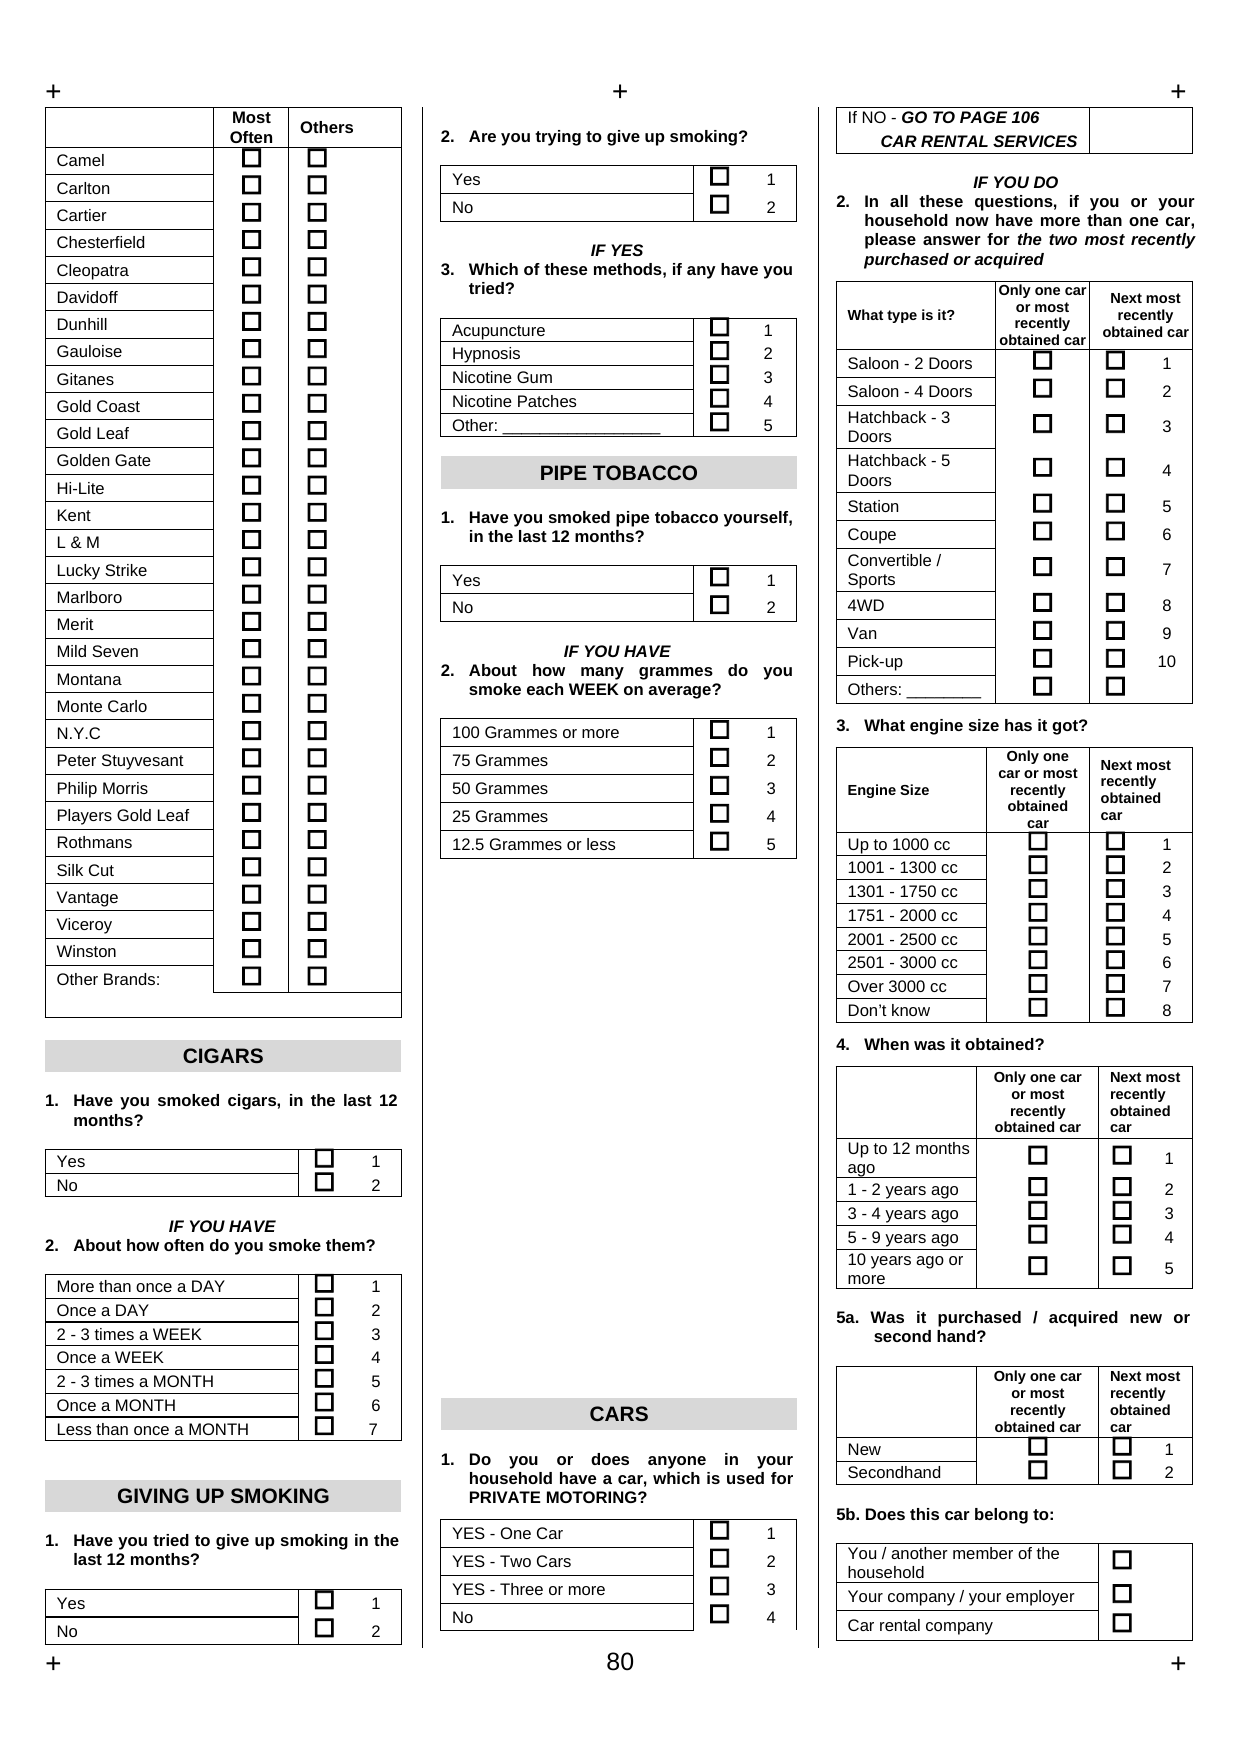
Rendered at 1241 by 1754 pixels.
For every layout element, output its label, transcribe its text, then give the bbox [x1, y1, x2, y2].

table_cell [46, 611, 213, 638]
text 5a. Was it purchased / acquired new or second hand? [836, 1308, 1191, 1346]
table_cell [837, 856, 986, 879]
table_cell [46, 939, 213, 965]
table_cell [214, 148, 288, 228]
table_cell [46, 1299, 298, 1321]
text IF YOU HAVE [45, 1216, 399, 1236]
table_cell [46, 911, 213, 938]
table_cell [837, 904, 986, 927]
text 3. What engine size has it got? [836, 716, 1195, 735]
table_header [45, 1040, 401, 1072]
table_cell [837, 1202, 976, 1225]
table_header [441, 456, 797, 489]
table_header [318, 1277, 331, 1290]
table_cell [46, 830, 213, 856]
text 3. Which of these methods, if any have you tried? [441, 260, 793, 298]
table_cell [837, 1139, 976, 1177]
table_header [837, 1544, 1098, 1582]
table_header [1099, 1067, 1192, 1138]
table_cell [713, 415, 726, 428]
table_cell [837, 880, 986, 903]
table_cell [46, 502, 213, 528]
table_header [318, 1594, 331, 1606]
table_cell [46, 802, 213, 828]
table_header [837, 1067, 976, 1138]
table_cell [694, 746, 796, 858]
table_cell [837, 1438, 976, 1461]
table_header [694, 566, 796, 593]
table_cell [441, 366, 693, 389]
text 2. About how many grammes do you smoke each WEEK on average? [441, 661, 793, 699]
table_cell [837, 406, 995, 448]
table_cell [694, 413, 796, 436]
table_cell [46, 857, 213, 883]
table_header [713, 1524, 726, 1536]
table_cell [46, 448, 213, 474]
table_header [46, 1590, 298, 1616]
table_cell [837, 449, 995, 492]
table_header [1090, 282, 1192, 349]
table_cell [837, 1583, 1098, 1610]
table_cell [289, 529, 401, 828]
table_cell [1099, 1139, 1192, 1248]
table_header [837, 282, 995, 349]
text IF YOU DO [836, 173, 1195, 192]
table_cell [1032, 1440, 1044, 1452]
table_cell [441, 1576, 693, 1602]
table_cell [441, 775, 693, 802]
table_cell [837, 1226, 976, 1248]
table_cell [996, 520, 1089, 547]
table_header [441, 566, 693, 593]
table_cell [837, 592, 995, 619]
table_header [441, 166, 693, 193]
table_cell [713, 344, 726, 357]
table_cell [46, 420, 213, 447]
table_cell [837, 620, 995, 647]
text 2. Are you trying to give up smoking? [441, 126, 793, 146]
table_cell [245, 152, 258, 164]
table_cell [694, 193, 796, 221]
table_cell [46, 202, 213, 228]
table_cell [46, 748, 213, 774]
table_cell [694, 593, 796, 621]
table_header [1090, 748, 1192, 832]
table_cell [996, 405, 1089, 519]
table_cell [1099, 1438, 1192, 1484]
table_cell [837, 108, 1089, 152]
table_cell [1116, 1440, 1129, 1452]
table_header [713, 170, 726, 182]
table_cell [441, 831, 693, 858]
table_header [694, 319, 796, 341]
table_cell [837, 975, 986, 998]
text IF YES [441, 241, 793, 260]
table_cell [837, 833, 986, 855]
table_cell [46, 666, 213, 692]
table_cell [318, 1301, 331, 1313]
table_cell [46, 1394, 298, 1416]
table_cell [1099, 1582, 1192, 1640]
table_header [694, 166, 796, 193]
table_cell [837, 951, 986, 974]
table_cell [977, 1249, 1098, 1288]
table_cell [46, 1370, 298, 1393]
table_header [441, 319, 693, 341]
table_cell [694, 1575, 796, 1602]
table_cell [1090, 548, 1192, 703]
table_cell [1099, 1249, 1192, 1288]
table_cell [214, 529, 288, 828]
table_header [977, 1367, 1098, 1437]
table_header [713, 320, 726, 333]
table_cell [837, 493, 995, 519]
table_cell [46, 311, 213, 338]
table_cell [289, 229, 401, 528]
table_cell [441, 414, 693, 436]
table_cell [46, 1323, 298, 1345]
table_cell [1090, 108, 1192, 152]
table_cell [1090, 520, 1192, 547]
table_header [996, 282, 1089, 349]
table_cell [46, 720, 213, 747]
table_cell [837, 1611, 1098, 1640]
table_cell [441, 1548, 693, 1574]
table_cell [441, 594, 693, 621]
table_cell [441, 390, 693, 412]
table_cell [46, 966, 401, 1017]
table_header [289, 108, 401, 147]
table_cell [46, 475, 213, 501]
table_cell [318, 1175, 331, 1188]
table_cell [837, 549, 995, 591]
text IF YOU have [441, 641, 793, 661]
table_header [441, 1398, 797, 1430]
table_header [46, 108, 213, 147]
text 2. About how often do you smoke them? [45, 1236, 399, 1255]
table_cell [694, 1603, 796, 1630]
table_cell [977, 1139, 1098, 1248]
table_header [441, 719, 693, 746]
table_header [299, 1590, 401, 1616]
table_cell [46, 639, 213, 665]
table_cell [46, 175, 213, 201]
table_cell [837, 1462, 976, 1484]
text 2. In all these questions, if you or your household now have more than one car, please answer for the two most recently purchased or acquired [836, 192, 1195, 268]
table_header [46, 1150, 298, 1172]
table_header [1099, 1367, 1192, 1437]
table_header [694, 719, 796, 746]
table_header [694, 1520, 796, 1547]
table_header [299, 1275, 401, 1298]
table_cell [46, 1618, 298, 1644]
text 1. Do you or does anyone in your household have a car, which is used for PRIVATE MOTORING? [441, 1449, 793, 1507]
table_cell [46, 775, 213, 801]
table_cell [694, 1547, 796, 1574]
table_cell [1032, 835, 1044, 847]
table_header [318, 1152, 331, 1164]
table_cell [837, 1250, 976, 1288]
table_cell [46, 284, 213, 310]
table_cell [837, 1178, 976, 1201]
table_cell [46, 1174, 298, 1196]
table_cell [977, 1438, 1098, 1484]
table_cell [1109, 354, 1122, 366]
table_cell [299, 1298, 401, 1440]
text 4. When was it obtained? [836, 1035, 1190, 1054]
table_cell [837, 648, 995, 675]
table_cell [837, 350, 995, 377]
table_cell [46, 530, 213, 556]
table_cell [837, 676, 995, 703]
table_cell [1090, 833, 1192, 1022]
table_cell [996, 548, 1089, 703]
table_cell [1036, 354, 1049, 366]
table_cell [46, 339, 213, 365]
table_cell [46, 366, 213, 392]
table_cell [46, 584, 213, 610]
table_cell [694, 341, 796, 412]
text 1. Have you tried to give up smoking in the last 12 months? [45, 1531, 399, 1569]
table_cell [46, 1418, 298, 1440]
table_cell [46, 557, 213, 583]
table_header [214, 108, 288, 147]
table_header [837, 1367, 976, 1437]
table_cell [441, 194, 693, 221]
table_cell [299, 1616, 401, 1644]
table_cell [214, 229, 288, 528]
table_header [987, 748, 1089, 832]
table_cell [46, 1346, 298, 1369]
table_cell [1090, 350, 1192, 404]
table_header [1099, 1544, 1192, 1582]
text 5b. Does this car belong to: [836, 1504, 1191, 1524]
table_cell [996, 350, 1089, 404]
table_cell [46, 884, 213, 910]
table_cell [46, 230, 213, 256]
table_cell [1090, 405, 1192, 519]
list Have you smoked cigars, in the last 12 months? [45, 1091, 398, 1129]
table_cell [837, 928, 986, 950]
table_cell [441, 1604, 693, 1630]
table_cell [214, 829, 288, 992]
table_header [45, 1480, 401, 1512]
text 1. Have you smoked pipe tobacco yourself, in the last 12 months? [441, 508, 793, 546]
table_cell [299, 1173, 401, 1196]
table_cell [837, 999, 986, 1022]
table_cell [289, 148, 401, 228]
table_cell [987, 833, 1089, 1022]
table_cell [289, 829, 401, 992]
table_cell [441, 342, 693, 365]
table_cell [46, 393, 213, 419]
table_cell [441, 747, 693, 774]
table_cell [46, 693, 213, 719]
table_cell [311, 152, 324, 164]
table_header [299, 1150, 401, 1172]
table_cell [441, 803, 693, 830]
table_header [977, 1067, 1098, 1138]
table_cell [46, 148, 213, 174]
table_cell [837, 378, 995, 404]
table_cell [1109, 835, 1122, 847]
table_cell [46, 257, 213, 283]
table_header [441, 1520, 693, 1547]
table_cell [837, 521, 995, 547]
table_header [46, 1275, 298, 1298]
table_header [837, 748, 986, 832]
